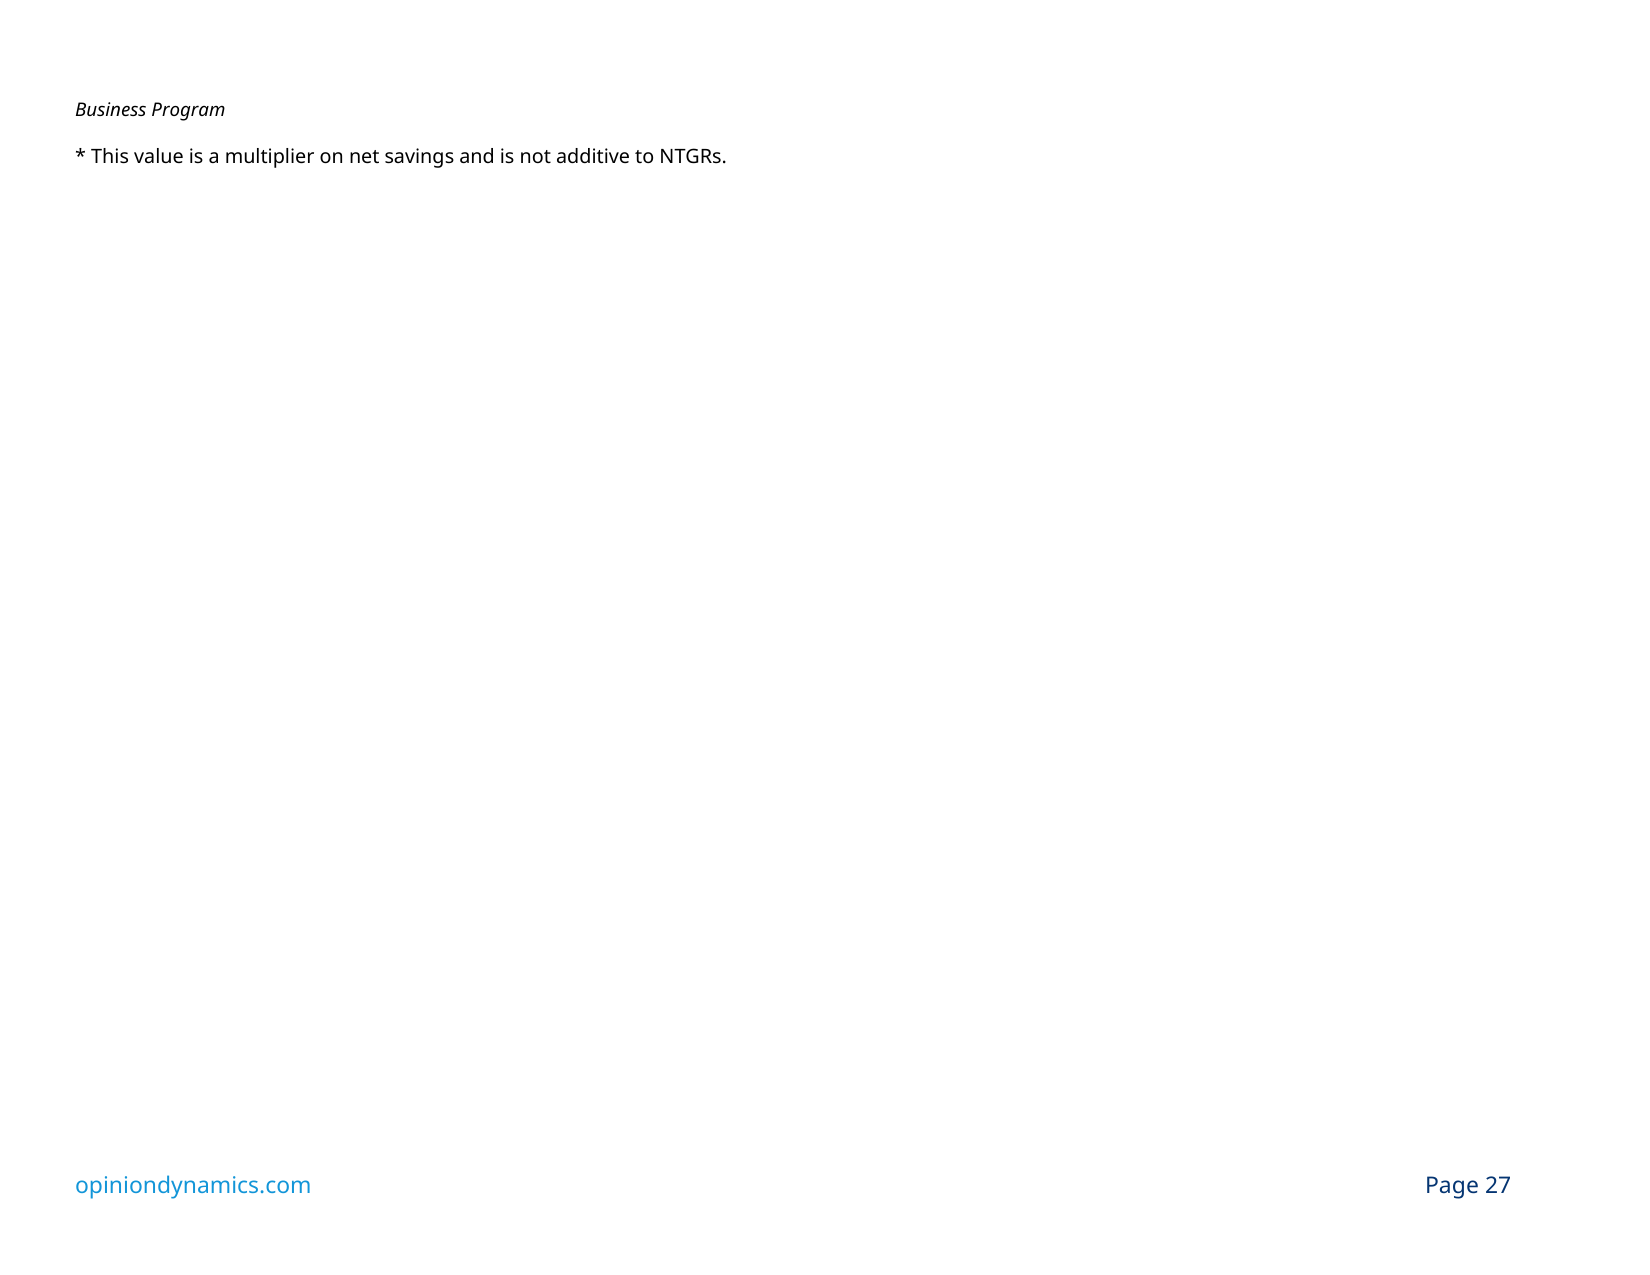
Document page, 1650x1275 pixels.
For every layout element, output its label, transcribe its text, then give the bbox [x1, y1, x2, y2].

text * This value is a multiplier on net savings and is not additive to NTGRs. [75, 142, 1575, 169]
